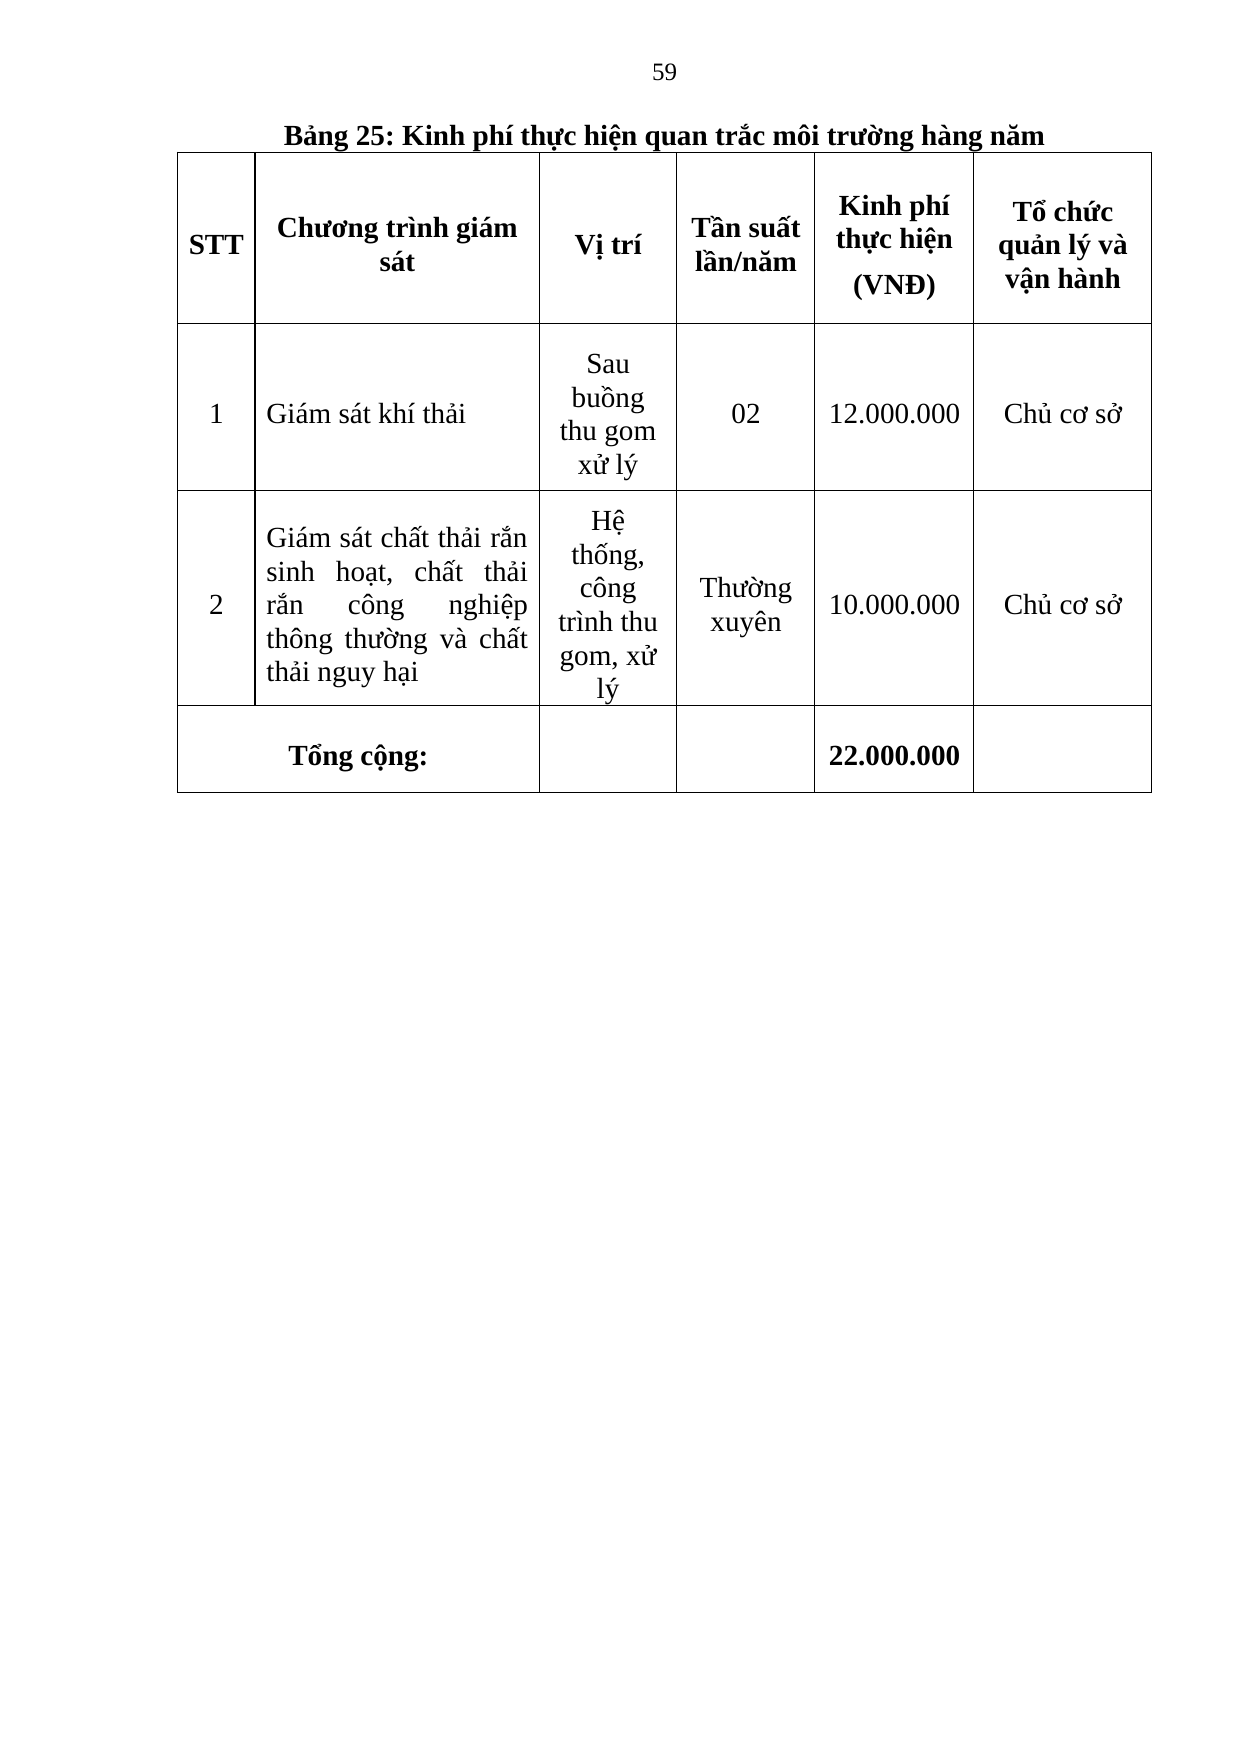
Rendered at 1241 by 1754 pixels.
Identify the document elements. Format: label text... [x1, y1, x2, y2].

table_header Vị trí [540, 153, 676, 323]
table_cell Giám sát khí thải [256, 324, 539, 490]
table_cell [540, 706, 676, 792]
table_header Chương trình giám sát [256, 153, 539, 323]
table_cell 10.000.000 [815, 491, 973, 705]
table_cell Hệ thống, công trình thu gom, xử lý [540, 491, 676, 705]
table_header Kinh phí thực hiện (VNĐ) [815, 153, 973, 323]
table_cell Chủ cơ sở [974, 324, 1151, 490]
table_cell Giám sát chất thải rắn sinh hoạt, chất thải rắn công nghiệp thông thường và chất thải nguy hại [256, 491, 539, 705]
table_header STT [178, 153, 254, 323]
table_cell 1 [178, 324, 254, 490]
table_cell Thường xuyên [677, 491, 814, 705]
table_cell [974, 706, 1151, 792]
table_cell 2 [178, 491, 254, 705]
table_cell [677, 706, 814, 792]
table_cell 12.000.000 [815, 324, 973, 490]
text Bảng 25: Kinh phí thực hiện quan trắc môi trường hàng năm [177, 118, 1152, 152]
table_cell Sau buồng thu gom xử lý [540, 324, 676, 490]
table_cell 02 [677, 324, 814, 490]
table_header Tổ chức quản lý và vận hành [974, 153, 1151, 323]
table_header Tần suất lần/năm [677, 153, 814, 323]
table_cell Chủ cơ sở [974, 491, 1151, 705]
table_cell 22.000.000 [815, 706, 973, 792]
table_cell Tổng cộng: [178, 706, 539, 792]
